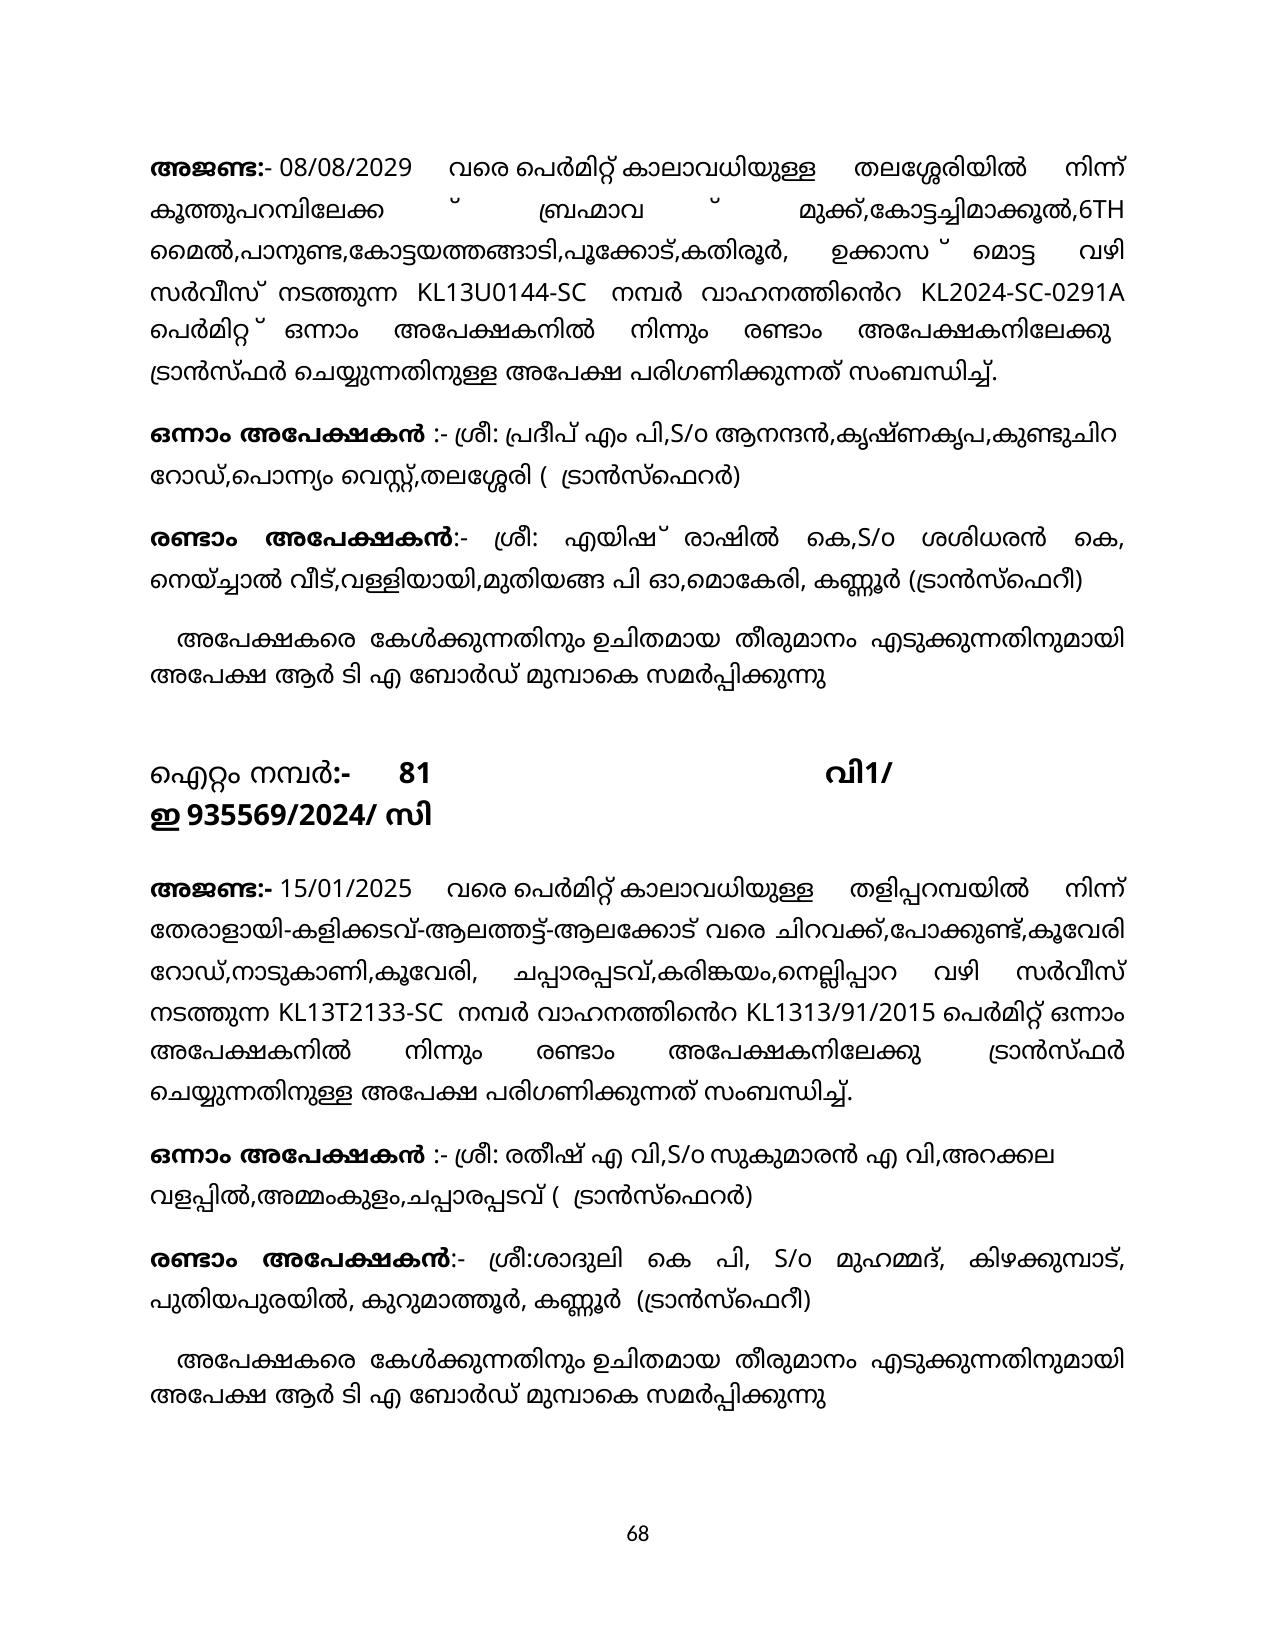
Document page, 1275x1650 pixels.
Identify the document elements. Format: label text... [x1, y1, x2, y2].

text ഒന്നാം അപേക്ഷകൻ :- ശ്രീ: പ്രദീപ് എം പി,S/o ആനന്ദൻ,കൃഷ്ണകൃപ,കുണ്ടുചിറ റോഡ്,പൊന്ന്യം വെസ്റ്റ്,തലശ്ശേരി ( ട്രാൻസ്ഫെറർ) [150, 416, 1125, 494]
text അജണ്ട:- 08/08/2029 വരെ പെർമിറ്റ് കാലാവധിയുള്ള തലശ്ശേരിയിൽ നിന്ന് കൂത്തുപറമ്പിലേക്ക് ബ്രഹ്മാവ് മുക്ക്,കോട്ടച്ചിമാക്കൂൽ,6TH മൈൽ,പാനുണ്ട,കോട്ടയത്തങ്ങാടി,പൂക്കോട്,കതിരൂർ, ഉക്കാസ് മൊട്ട വഴി സർവീസ് നടത്തുന്ന KL13U0144-SC നമ്പർ വാഹനത്തിൻെറ KL2024-SC-0291A പെർമിറ്റ് ഒന്നാം അപേക്ഷകനിൽ നിന്നും രണ്ടാം അപേക്ഷകനിലേക്കു ട്രാൻസ്ഫർ ചെയ്യുന്നതിനുള്ള അപേക്ഷ പരിഗണിക്കുന്നത് സംബന്ധിച്ച്. [150, 150, 1125, 390]
text രണ്ടാം അപേക്ഷകൻ:- ശ്രീ:ശാദുലി കെ പി, S/o മുഹമ്മദ്, കിഴക്കുമ്പാട്, പുതിയപുരയിൽ, കുറുമാത്തൂർ, കണ്ണൂർ (ട്രാൻസ്ഫെറീ) [150, 1241, 1125, 1318]
text ഒന്നാം അപേക്ഷകൻ :- ശ്രീ: രതീഷ് എ വി,S/oസുകുമാരൻ എ വി,അറക്കല വളപ്പിൽ,അമ്മംകുളം,ചപ്പാരപ്പടവ് ( ട്രാൻസ്ഫെറർ) [150, 1137, 1125, 1214]
text രണ്ടാം അപേക്ഷകൻ:- ശ്രീ: എയിഷ് രാഷിൽ കെ,S/o ശശിധരൻ കെ, നെയ്ച്ചാൽ വീട്,വള്ളിയായി,മുതിയങ്ങ പി ഓ,മൊകേരി, കണ്ണൂർ (ട്രാൻസ്ഫെറീ) [150, 520, 1125, 598]
text ഐറ്റം നമ്പർ:- 81 വി1/ ഇ935569/2024/ സി [150, 752, 1125, 837]
text അജണ്ട:- 15/01/2025 വരെ പെർമിറ്റ് കാലാവധിയുള്ള തളിപ്പറമ്പയിൽ നിന്ന് തേരാളായി-കളിക്കടവ്-ആലത്തട്ട്-ആലക്കോട് വരെ ചിറവക്ക്,പോക്കുണ്ട്,കൂവേരി റോഡ്,നാടുകാണി,കൂവേരി, ചപ്പാരപ്പടവ്,കരിങ്കയം,നെല്ലിപ്പാറ വഴി സർവീസ് നടത്തുന്ന KL13T2133-SC നമ്പർ വാഹനത്തിൻെറ KL1313/91/2015 പെർമിറ്റ് ഒന്നാം അപേക്ഷകനിൽ നിന്നും രണ്ടാം അപേക്ഷകനിലേക്കു ട്രാൻസ്ഫർ ചെയ്യുന്നതിനുള്ള അപേക്ഷ പരിഗണിക്കുന്നത് സംബന്ധിച്ച്. [150, 871, 1125, 1110]
text അപേക്ഷകരെ കേൾക്കുന്നതിനും ഉചിതമായ തീരുമാനം എടുക്കുന്നതിനുമായി അപേക്ഷ ആർ ടി എ ബോർഡ് മുമ്പാകെ സമർപ്പിക്കുന്നു [150, 1345, 1125, 1413]
text അപേക്ഷകരെ കേൾക്കുന്നതിനും ഉചിതമായ തീരുമാനം എടുക്കുന്നതിനുമായി അപേക്ഷ ആർ ടി എ ബോർഡ് മുമ്പാകെ സമർപ്പിക്കുന്നു [150, 624, 1125, 693]
